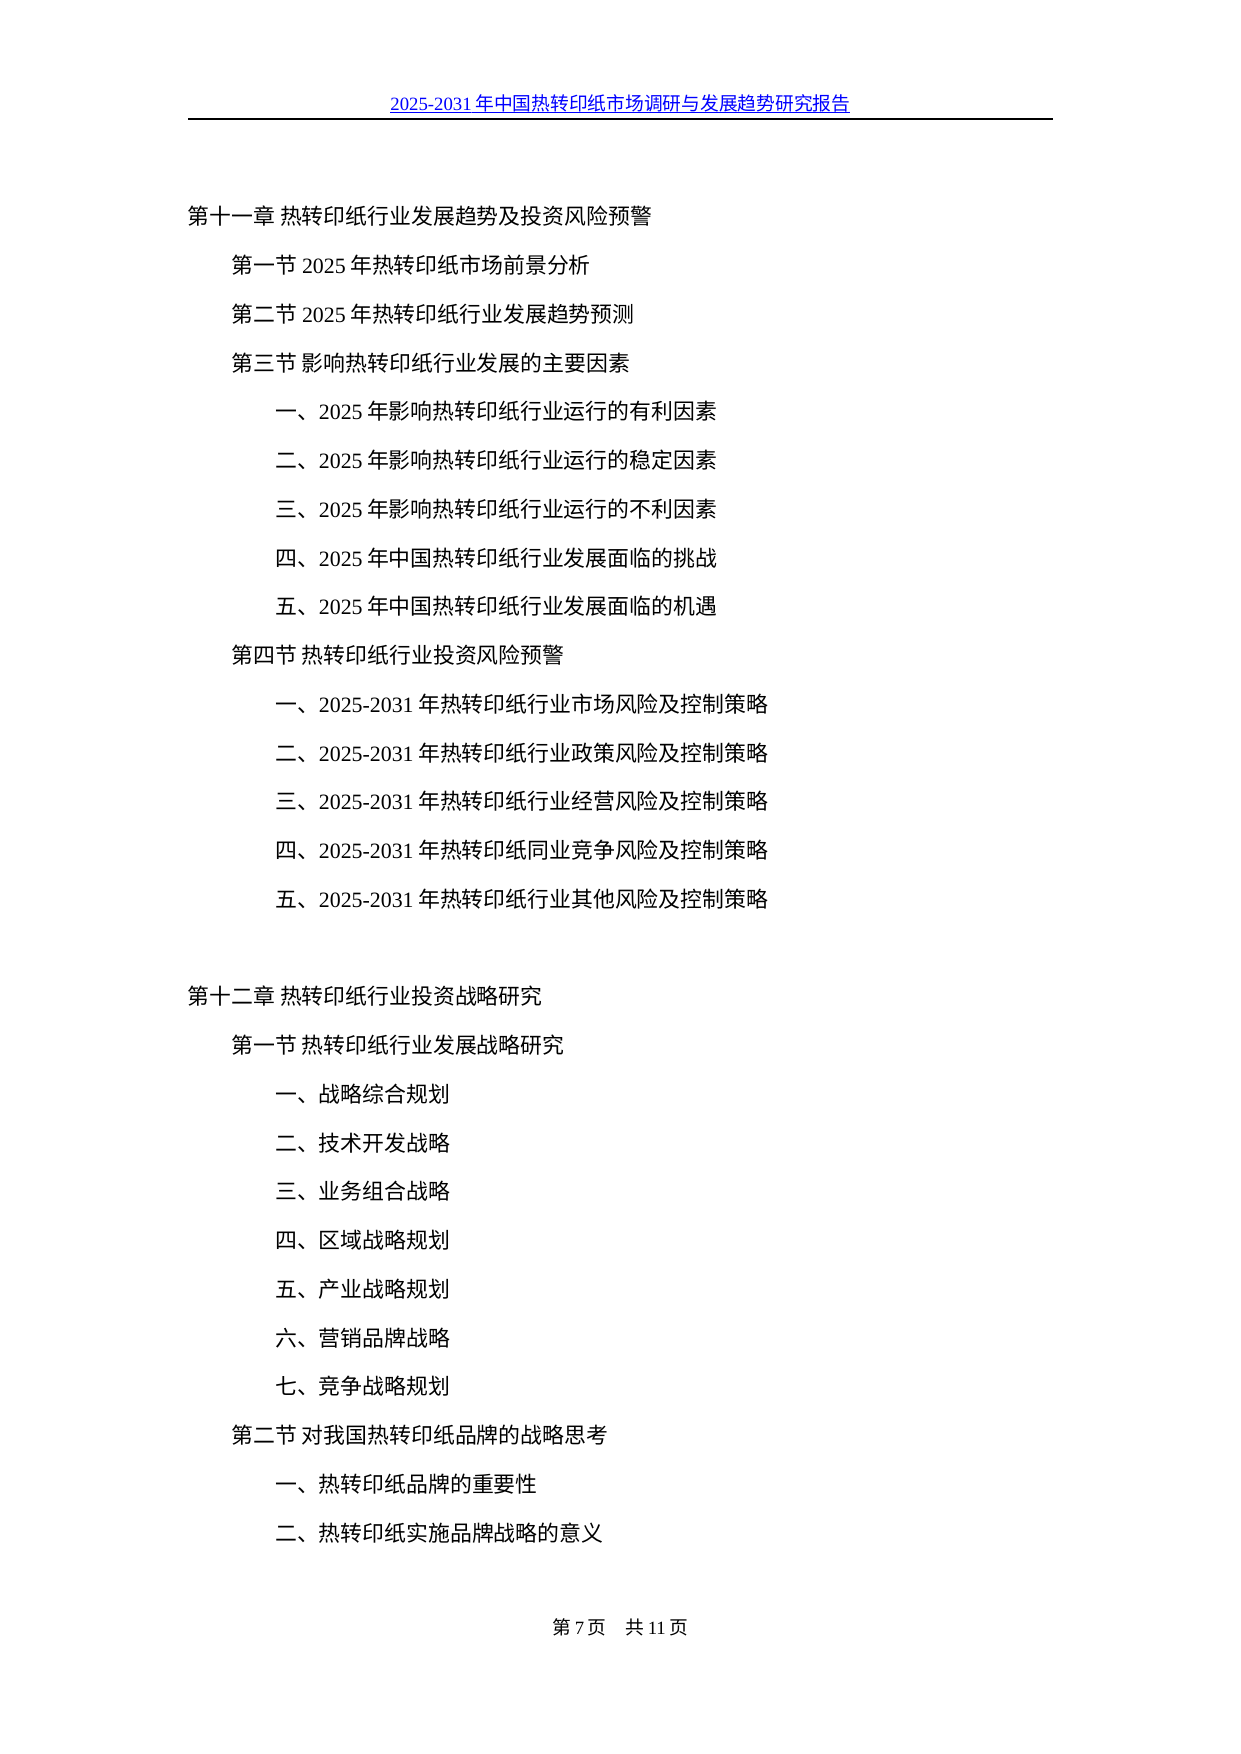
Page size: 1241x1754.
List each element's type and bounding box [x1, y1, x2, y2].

text [187, 150, 1053, 1548]
